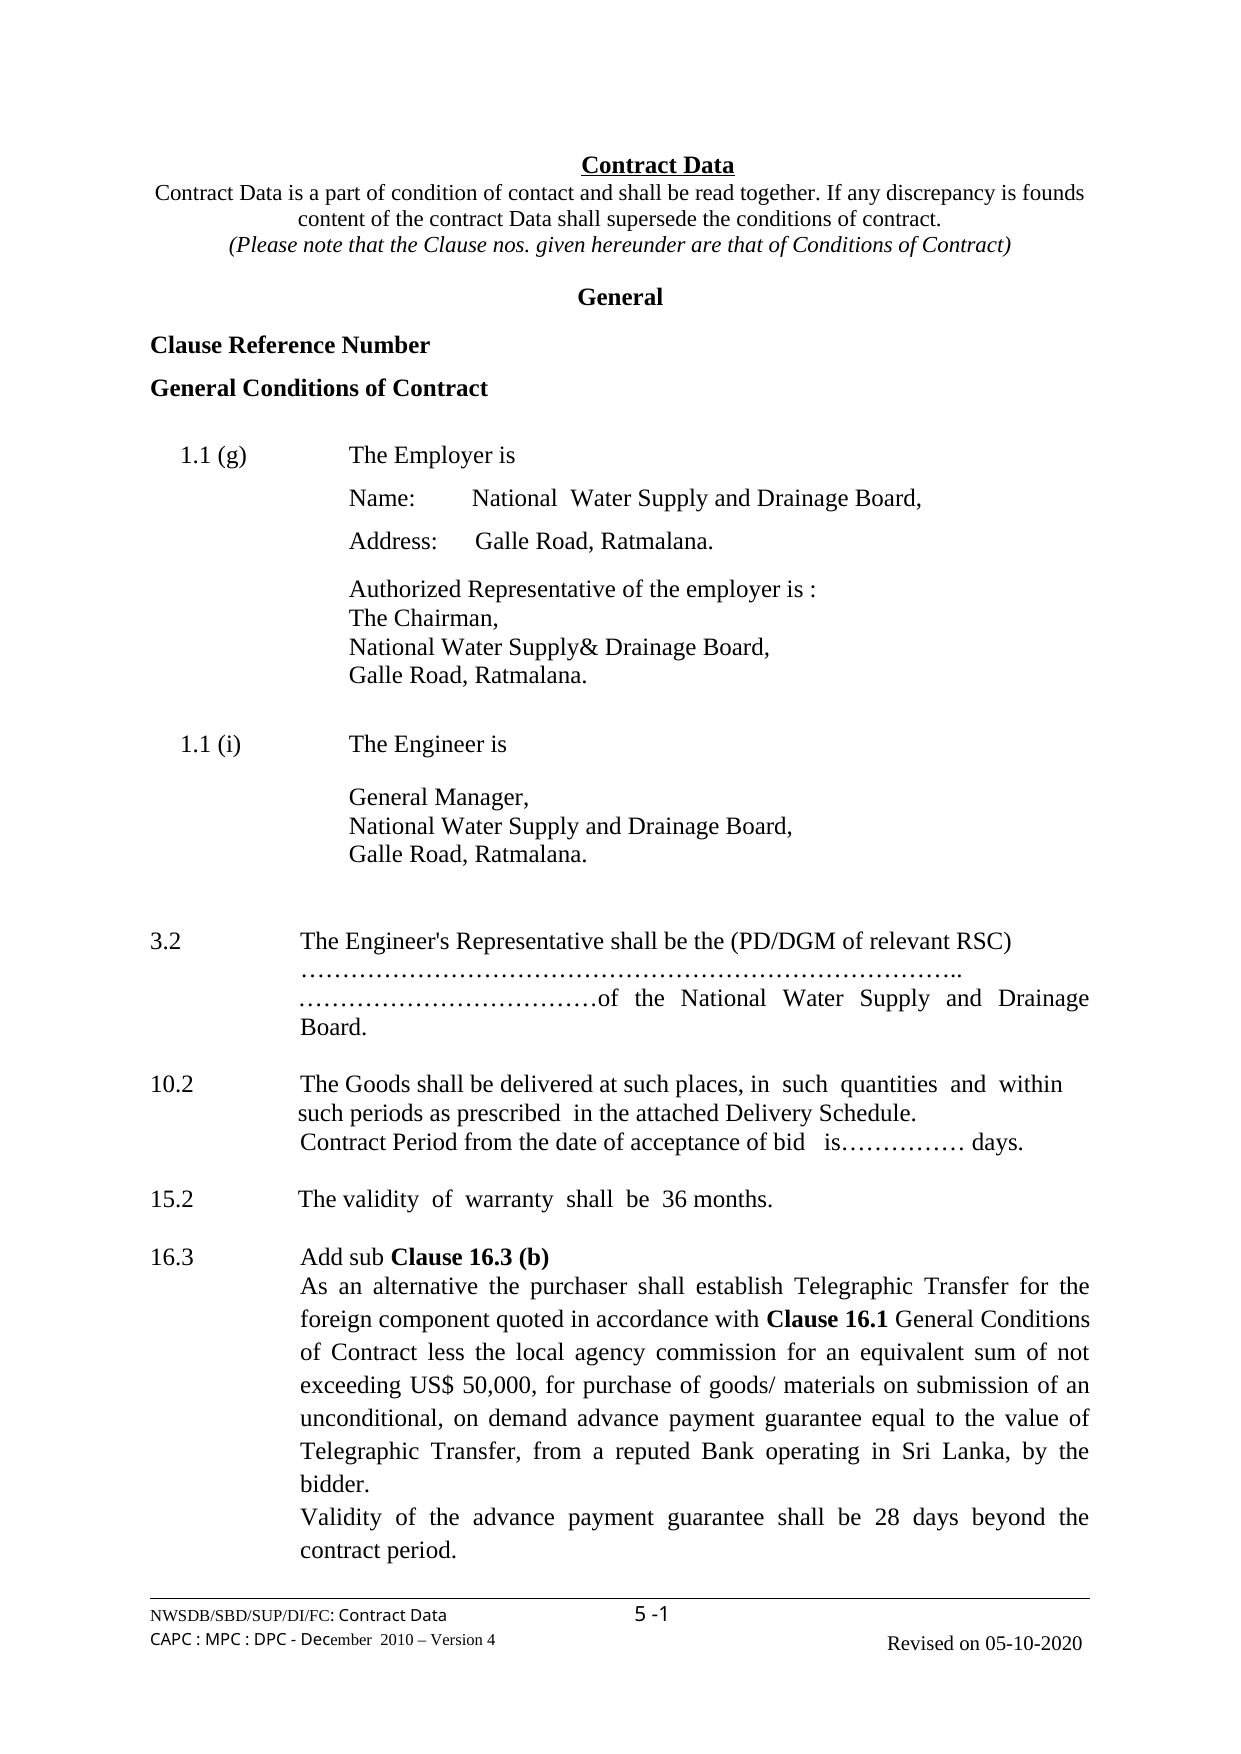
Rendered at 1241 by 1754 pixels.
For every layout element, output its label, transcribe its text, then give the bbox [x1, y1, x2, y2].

text Clause Reference Number [150, 330, 1090, 358]
table_header The Employer is Name: National Water Supply and Drainage Board, Address: Galle Road, Ratmalana. Authorized Representative of the employer is : The Chairman, National Water Supply& Drainage Board, , Ratmalana. [338, 440, 1059, 729]
text …………………………………………………………………….. [150, 954, 1090, 983]
table_cell The Engineer is General Manager, National Water Supply and Drainage Board, , Ratmalana. [338, 729, 1059, 897]
text 16.3 Add sub Clause 16.3 (b) [150, 1242, 1090, 1271]
text 10.2 The Goods shall be delivered at such places, in such quantities and within [150, 1069, 1090, 1098]
subtitle General [150, 282, 1090, 311]
subtitle General Conditions of Contract [150, 373, 1090, 402]
text 15.2 The validity of warranty shall be 36 months. [150, 1184, 1090, 1213]
text such periods as prescribed in the attached Delivery Schedule. [298, 1098, 1090, 1127]
text Validity of the advance payment guarantee shall be 28 days beyond the contract period. [300, 1502, 1090, 1564]
text As an alternative the purchaser shall establish Telegraphic Transfer for the foreign component quoted in accordance with Clause 16.1 General Conditions of Contract less the local agency commission for an equivalent sum of not exceeding US$ 50,000, for purchase of goods/ materials on submission of an unconditional, on demand advance payment guarantee equal to the value of Telegraphic Transfer, from a reputed Bank operating in Sri Lanka, by the bidder. [300, 1271, 1090, 1498]
text 3.2 The Engineer's Representative shall be the (PD/DGM of relevant RSC) [150, 926, 1115, 954]
table_cell 1.1 (i) [169, 729, 337, 897]
text ………………………………of the National Water Supply and Drainage Board. [298, 983, 1090, 1041]
title Contract Data [225, 150, 1090, 179]
text Contract Period from the date of acceptance of bid is…………… days. [300, 1127, 1090, 1156]
table_header 1.1 (g) [169, 440, 337, 729]
text (Please note that the Clause nos. given hereunder are that of Conditions of Contract) [150, 231, 1090, 258]
text Contract Data is a part of condition of contact and shall be read together. If any discrepancy is founds content of the contract Data shall supersede the conditions of contract. [150, 179, 1090, 231]
